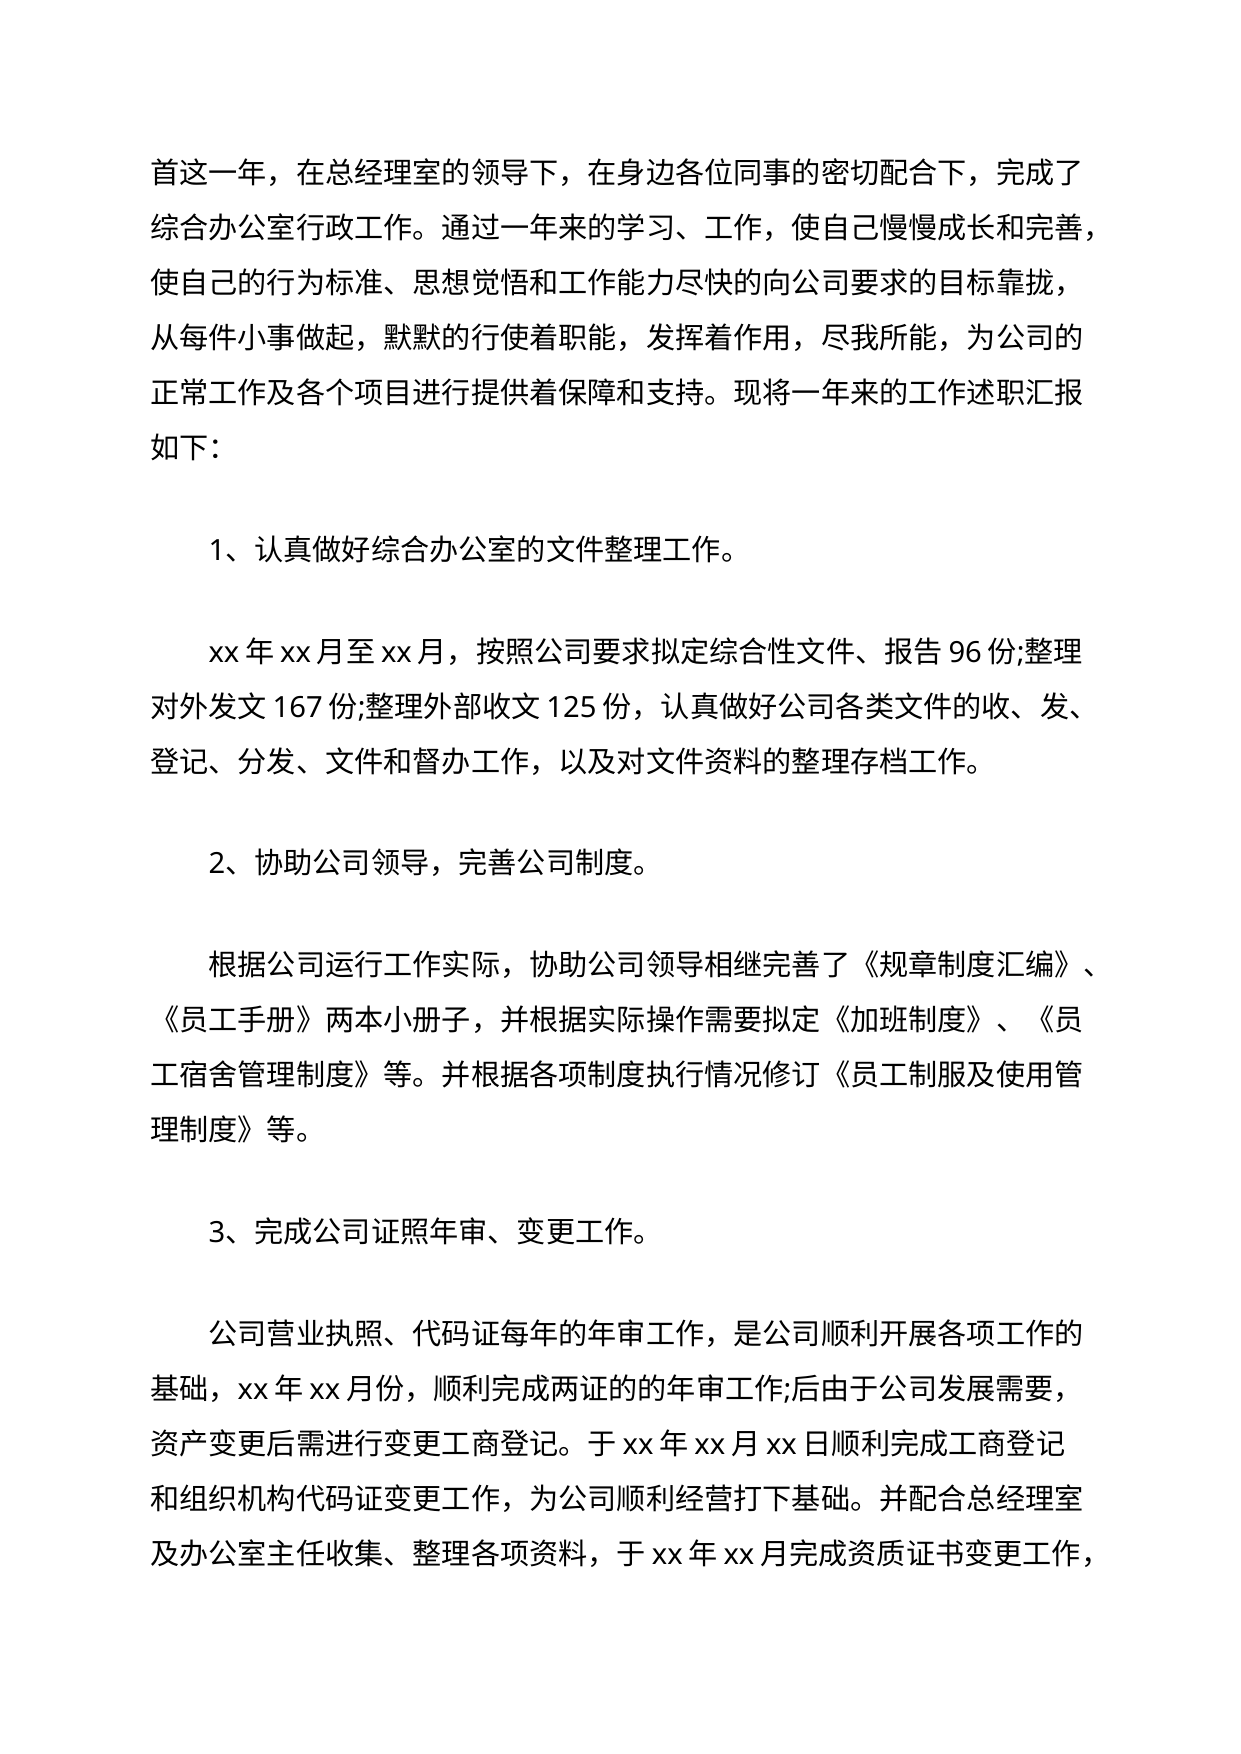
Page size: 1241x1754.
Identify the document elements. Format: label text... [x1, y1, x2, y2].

text 2、协助公司领导，完善公司制度。 [150, 840, 1090, 882]
text 1、认真做好综合办公室的文件整理工作。 [150, 526, 1090, 569]
text xx年xx月至xx月，按照公司要求拟定综合性文件、报告96份;整理对外发文167份;整理外部收文125份，认真做好公司各类文件的收、发、登记、分发、文件和督办工作，以及对文件资料的整理存档工作。 [150, 628, 1090, 781]
text 3、完成公司证照年审、变更工作。 [150, 1208, 1090, 1251]
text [150, 150, 1090, 467]
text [150, 1310, 1090, 1573]
text 根据公司运行工作实际，协助公司领导相继完善了《规章制度汇编》、《员工手册》两本小册子，并根据实际操作需要拟定《加班制度》、《员工宿舍管理制度》等。并根据各项制度执行情况修订《员工制服及使用管理制度》等。 [150, 942, 1090, 1149]
